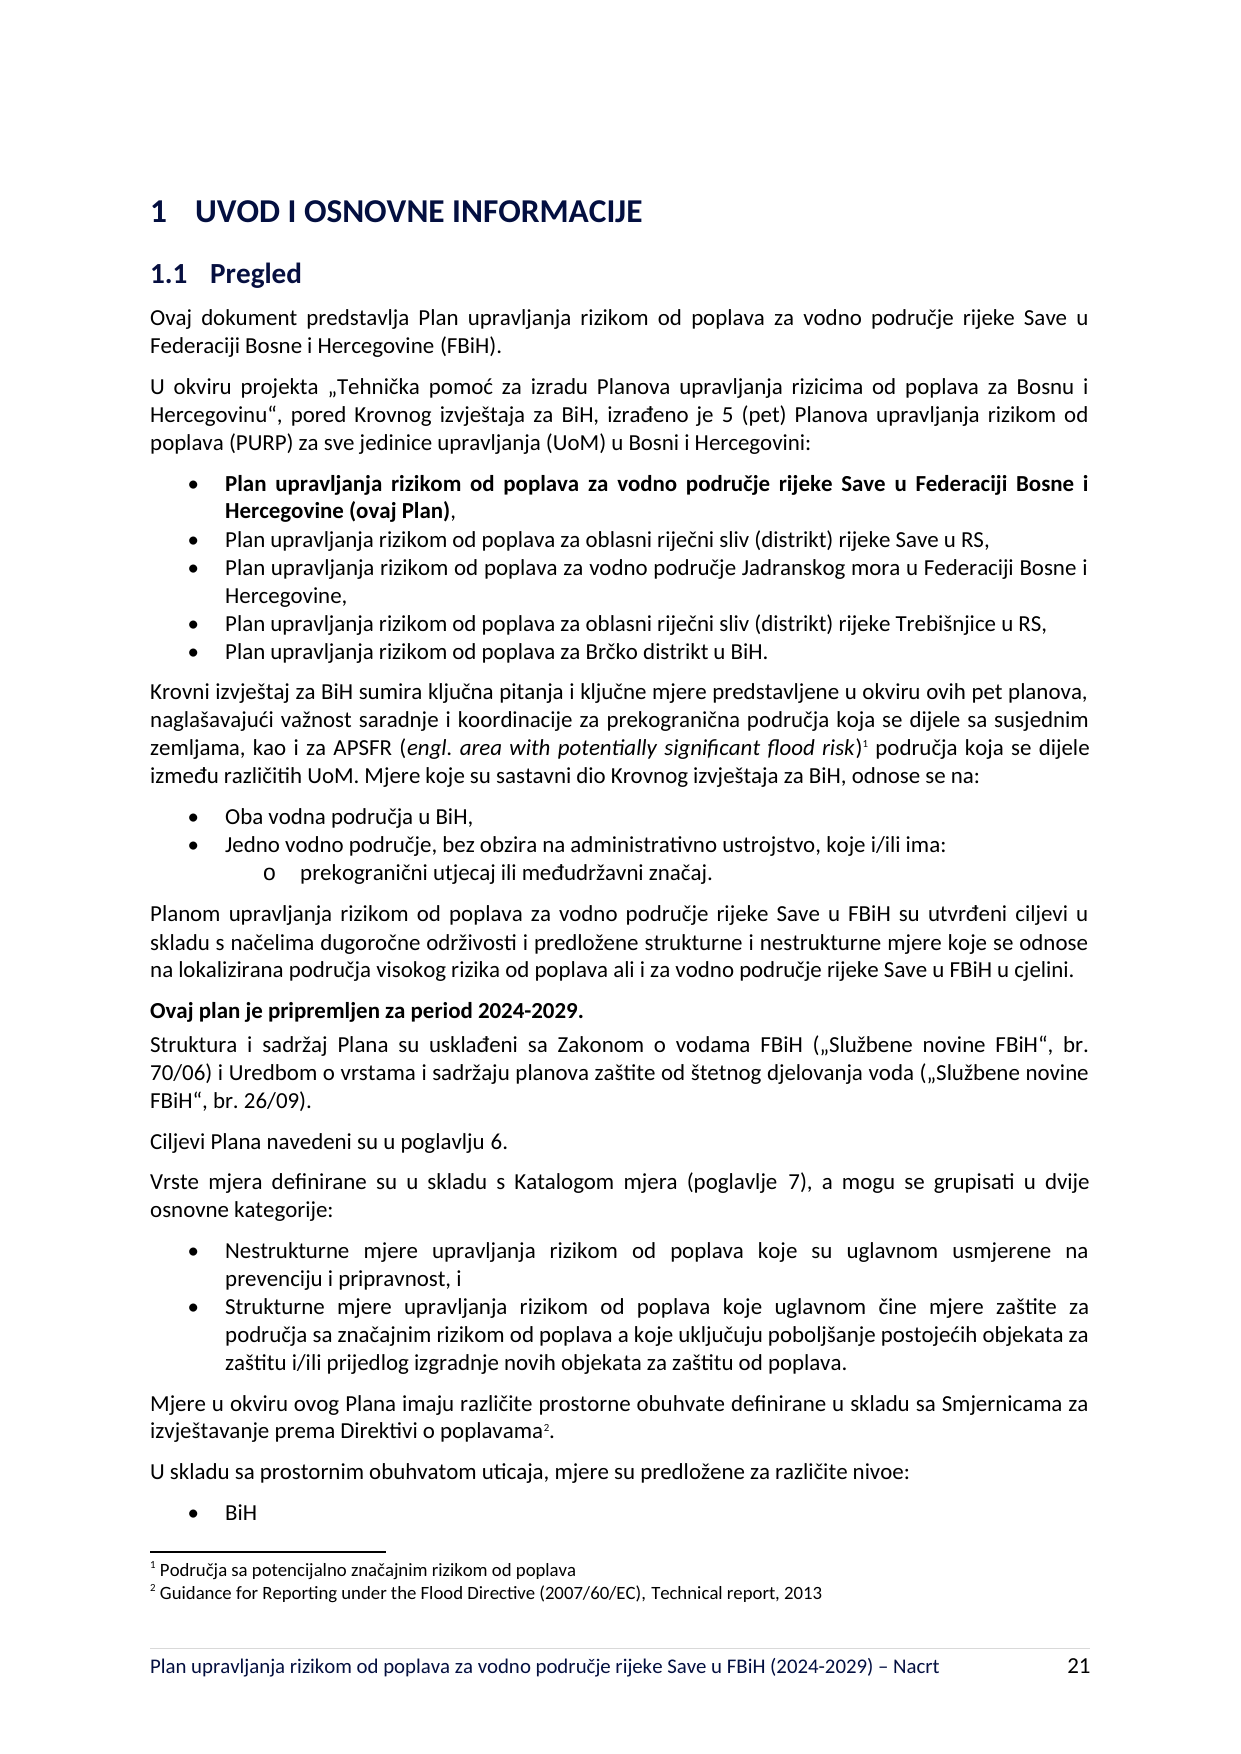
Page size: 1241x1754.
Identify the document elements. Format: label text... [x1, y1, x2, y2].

list Strukturne mjere upravljanja rizikom od poplava koje uglavnom čine mjere zaštite za područja sa značajnim rizikom od poplava a koje uključuju poboljšanje postojećih objekata za zaštitu i/ili prijedlog izgradnje novih objekata za zaštitu od poplava. [187, 1292, 1090, 1376]
list Plan upravljanja rizikom od poplava za Brčko distrikt u BiH. [187, 637, 1090, 665]
text Vrste mjera definirane su u skladu s Katalogom mjera (poglavlje 7), a mogu se grupisati u dvije osnovne kategorije: [150, 1167, 1090, 1223]
list Plan upravljanja rizikom od poplava za vodno područje rijeke Save u Federaciji Bosne i Hercegovine (ovaj Plan), [187, 469, 1090, 525]
list BiH [187, 1498, 1090, 1526]
list Nestrukturne mjere upravljanja rizikom od poplava koje su uglavnom usmjerene na prevenciju i pripravnost, i [187, 1236, 1090, 1292]
list Jedno vodno područje, bez obzira na administrativno ustrojstvo, koje i/ili ima: [187, 830, 1090, 858]
text U okviru projekta „Tehnička pomoć za izradu Planova upravljanja rizicima od poplava za Bosnu i Hercegovinu“, pored Krovnog izvještaja za BiH, izrađeno je 5 (pet) Planova upravljanja rizikom od poplava (PURP) za sve jedinice upravljanja (UoM) u Bosni i Hercegovini: [150, 372, 1090, 456]
subtitle Pregled [150, 255, 1090, 291]
text Krovni izvještaj za BiH sumira ključna pitanja i ključne mjere predstavljene u okviru ovih pet planova, naglašavajući važnost saradnje i koordinacije za prekogranična područja koja se dijele sa susjednim zemljama, kao i za APSFR (engl. area with potentially significant flood risk) područja koja se dijele između različitih UoM. Mjere koje su sastavni dio Krovnog izvještaja za BiH, odnose se na: [150, 677, 1090, 789]
text Mjere u okviru ovog Plana imaju različite prostorne obuhvate definirane u skladu sa Smjernicama za izvještavanje prema Direktivi o poplavama. [150, 1389, 1090, 1445]
list Plan upravljanja rizikom od poplava za vodno područje Jadranskog mora u Federaciji Bosne i Hercegovine, [187, 553, 1090, 609]
list Plan upravljanja rizikom od poplava za oblasni riječni sliv (distrikt) rijeke Save u RS, [187, 525, 1090, 553]
text U skladu sa prostornim obuhvatom uticaja, mjere su predložene za različite nivoe: [150, 1457, 1090, 1485]
list prekogranični utjecaj ili međudržavni značaj. [262, 858, 1090, 887]
list Oba vodna područja u BiH, [187, 802, 1090, 830]
text Planom upravljanja rizikom od poplava za vodno područje rijeke Save u FBiH su utvrđeni ciljevi u skladu s načelima dugoročne održivosti i predložene strukturne i nestrukturne mjere koje se odnose na lokalizirana područja visokog rizika od poplava ali i za vodno područje rijeke Save u FBiH u cjelini. [150, 899, 1090, 984]
text Ovaj plan je pripremljen za period 2024-2029. [150, 996, 1090, 1024]
subtitle UVOD I OSNOVNE INFORMACIJE [150, 190, 1090, 230]
text Ovaj dokument predstavlja Plan upravljanja rizikom od poplava za vodno područje rijeke Save u Federaciji Bosne i Hercegovine (FBiH). [150, 303, 1090, 359]
text Ciljevi Plana navedeni su u poglavlju 6. [150, 1127, 1090, 1155]
list Plan upravljanja rizikom od poplava za oblasni riječni sliv (distrikt) rijeke Trebišnjice u RS, [187, 609, 1090, 637]
text Struktura i sadržaj Plana su usklađeni sa Zakonom o vodama FBiH („Službene novine FBiH“, br. 70/06) i Uredbom o vrstama i sadržaju planova zaštite od štetnog djelovanja voda („Službene novine FBiH“, br. 26/09). [150, 1030, 1090, 1114]
